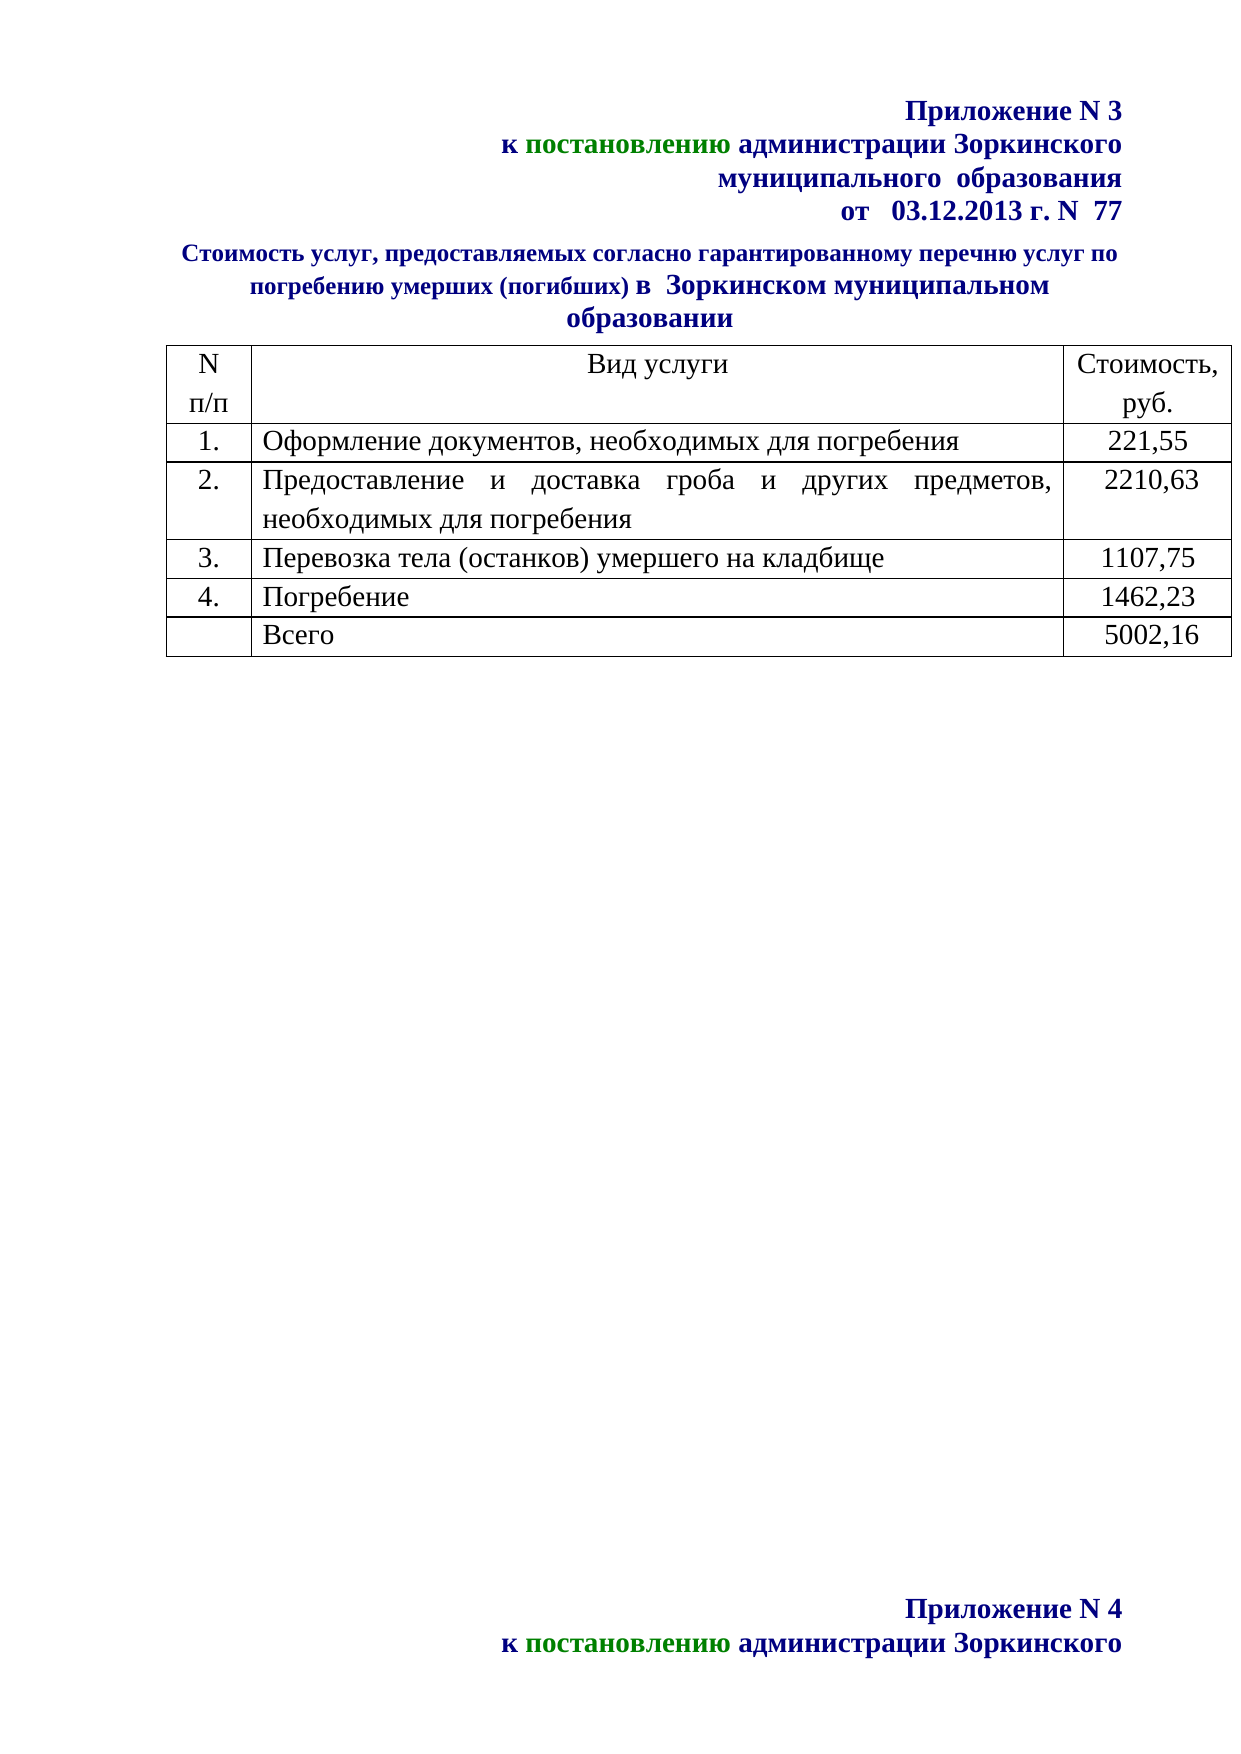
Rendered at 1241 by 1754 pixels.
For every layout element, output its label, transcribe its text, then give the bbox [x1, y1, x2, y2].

table_cell Предоставление и доставка гроба и других предметов, необходимых для погребения [252, 463, 1063, 539]
table_cell 4. [167, 579, 251, 616]
table_cell Всего [252, 618, 1063, 656]
text от 03.12.2013 г. N 77 [177, 193, 1122, 227]
text Приложение N 4 [177, 1591, 1122, 1625]
table_cell 1462,23 [1064, 579, 1231, 616]
table_cell Погребение [252, 579, 1063, 616]
text к постановлению администрации Зоркинского [177, 1625, 1122, 1658]
table_cell Перевозка тела (останков) умершего на кладбище [252, 540, 1063, 578]
table_cell 1107,75 [1064, 540, 1231, 578]
table_cell 1. [167, 424, 251, 461]
text Приложение N 3 [177, 93, 1122, 126]
text к постановлению администрации Зоркинского [177, 126, 1122, 160]
table_header Вид услуги [252, 346, 1063, 422]
table_header N п/п [167, 346, 251, 422]
table_cell Оформление документов, необходимых для погребения [252, 424, 1063, 461]
table_cell 2210,63 [1064, 463, 1231, 539]
subtitle Стоимость услуг, предоставляемых согласно гарантированному перечню услуг по погребению умерших (погибших) в Зоркинском муниципальном образовании [177, 238, 1122, 334]
table_cell [167, 618, 251, 656]
table_header Стоимость, руб. [1064, 346, 1231, 422]
text муниципального образования [177, 160, 1122, 193]
table_cell 3. [167, 540, 251, 578]
table_cell 2. [167, 463, 251, 539]
table_cell 5002,16 [1064, 618, 1231, 656]
table_cell 221,55 [1064, 424, 1231, 461]
